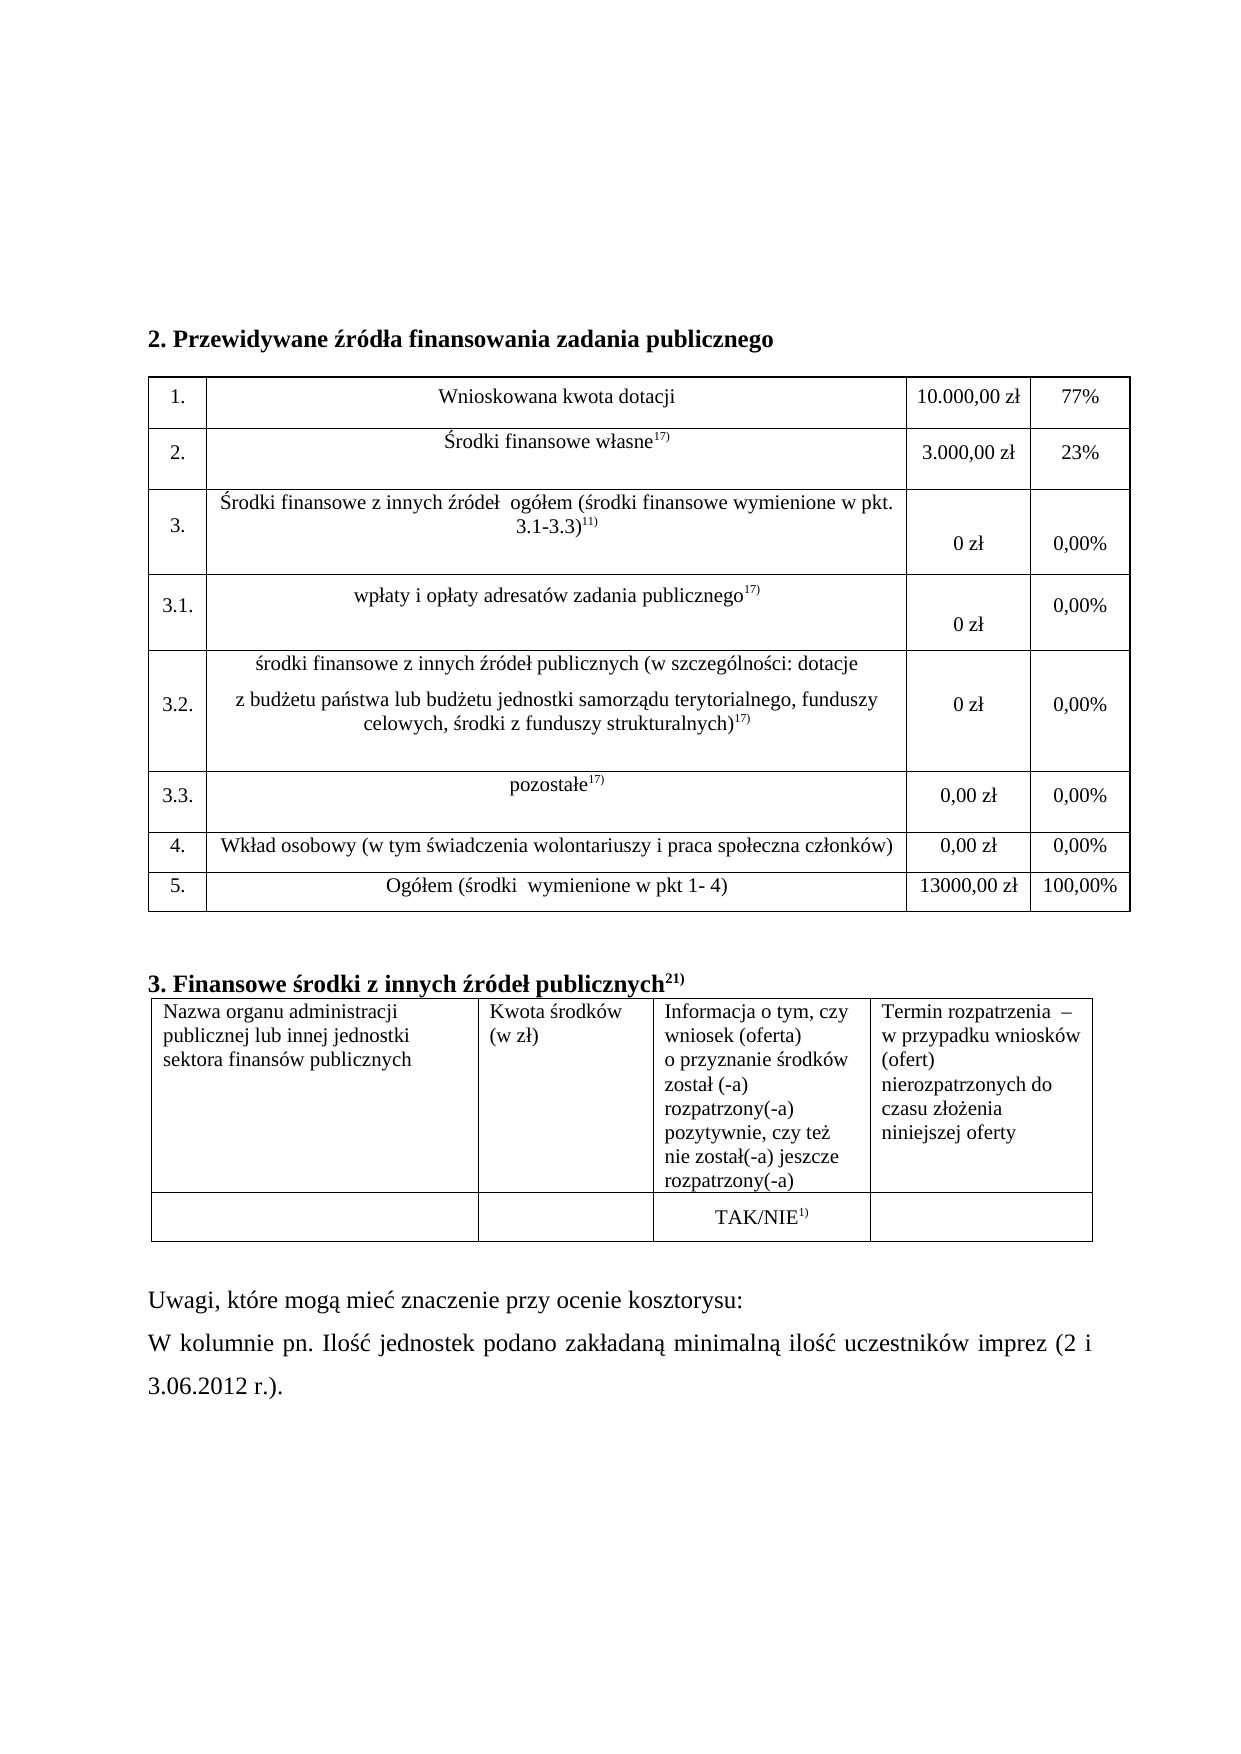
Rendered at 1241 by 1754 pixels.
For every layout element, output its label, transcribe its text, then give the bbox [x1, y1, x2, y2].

table_cell 3.000,00 zł [907, 429, 1030, 489]
table_cell pozostałe17) [207, 772, 906, 832]
table_header Nazwa organu administracji publicznej lub innej jednostki sektora finansów publicznych [152, 999, 478, 1192]
table_header 1. [149, 378, 206, 428]
table_cell 100,00% [1031, 873, 1129, 911]
table_cell 0 zł [907, 575, 1030, 650]
table_cell Ogółem (środki wymienione w pkt 1- 4) [207, 873, 906, 911]
table_cell środki finansowe z innych źródeł publicznych (w szczególności: dotacje z budżetu państwa lub budżetu jednostki samorządu terytorialnego, funduszy celowych, środki z funduszy strukturalnych)17) [207, 651, 906, 771]
text 3. Finansowe środki z innych źródeł publicznych21) [148, 969, 1092, 998]
table_cell TAK/NIE1) [654, 1193, 870, 1241]
table_cell 0,00% [1031, 490, 1129, 574]
table_cell 0,00% [1031, 833, 1129, 872]
table_cell 3. [149, 490, 206, 574]
table_header 77% [1031, 378, 1129, 428]
table_cell 3.2. [149, 651, 206, 771]
table_cell 0,00 zł [907, 772, 1030, 832]
table_cell 13000,00 zł [907, 873, 1030, 911]
text 2. Przewidywane źródła finansowania zadania publicznego [148, 324, 1092, 352]
table_cell 0,00% [1031, 651, 1129, 771]
table_cell 0,00 zł [907, 833, 1030, 872]
table_header Termin rozpatrzenia – w przypadku wniosków (ofert) nierozpatrzonych do czasu złożenia niniejszej oferty [871, 999, 1092, 1192]
table_cell Wkład osobowy (w tym świadczenia wolontariuszy i praca społeczna członków) [207, 833, 906, 872]
table_cell 0 zł [907, 490, 1030, 574]
table_cell [871, 1193, 1092, 1241]
table_cell 5. [149, 873, 206, 911]
table_cell 23% [1031, 429, 1129, 489]
table_cell Środki finansowe własne17) [207, 429, 906, 489]
table_header Informacja o tym, czy wniosek (oferta) o przyznanie środków został (-a) rozpatrzony(-a) pozytywnie, czy też nie został(-a) jeszcze rozpatrzony(-a) [654, 999, 870, 1192]
table_cell Środki finansowe z innych źródeł ogółem (środki finansowe wymienione w pkt. 3.1-3.3)11) [207, 490, 906, 574]
table_cell 0,00% [1031, 772, 1129, 832]
table_cell 4. [149, 833, 206, 872]
table_cell 3.3. [149, 772, 206, 832]
table_cell 0 zł [907, 651, 1030, 771]
text W kolumnie pn. Ilość jednostek podano zakładaną minimalną ilość uczestników imprez (2 i 3.06.2012 r.). [148, 1328, 1092, 1400]
table_cell [479, 1193, 653, 1241]
table_cell 2. [149, 429, 206, 489]
table_cell [152, 1193, 478, 1241]
table_header 10.000,00 zł [907, 378, 1030, 428]
table_cell 3.1. [149, 575, 206, 650]
table_header Kwota środków (w zł) [479, 999, 653, 1192]
table_cell 0,00% [1031, 575, 1129, 650]
table_cell wpłaty i opłaty adresatów zadania publicznego17) [207, 575, 906, 650]
text Uwagi, które mogą mieć znaczenie przy ocenie kosztorysu: [148, 1285, 1092, 1314]
table_header Wnioskowana kwota dotacji [207, 378, 906, 428]
